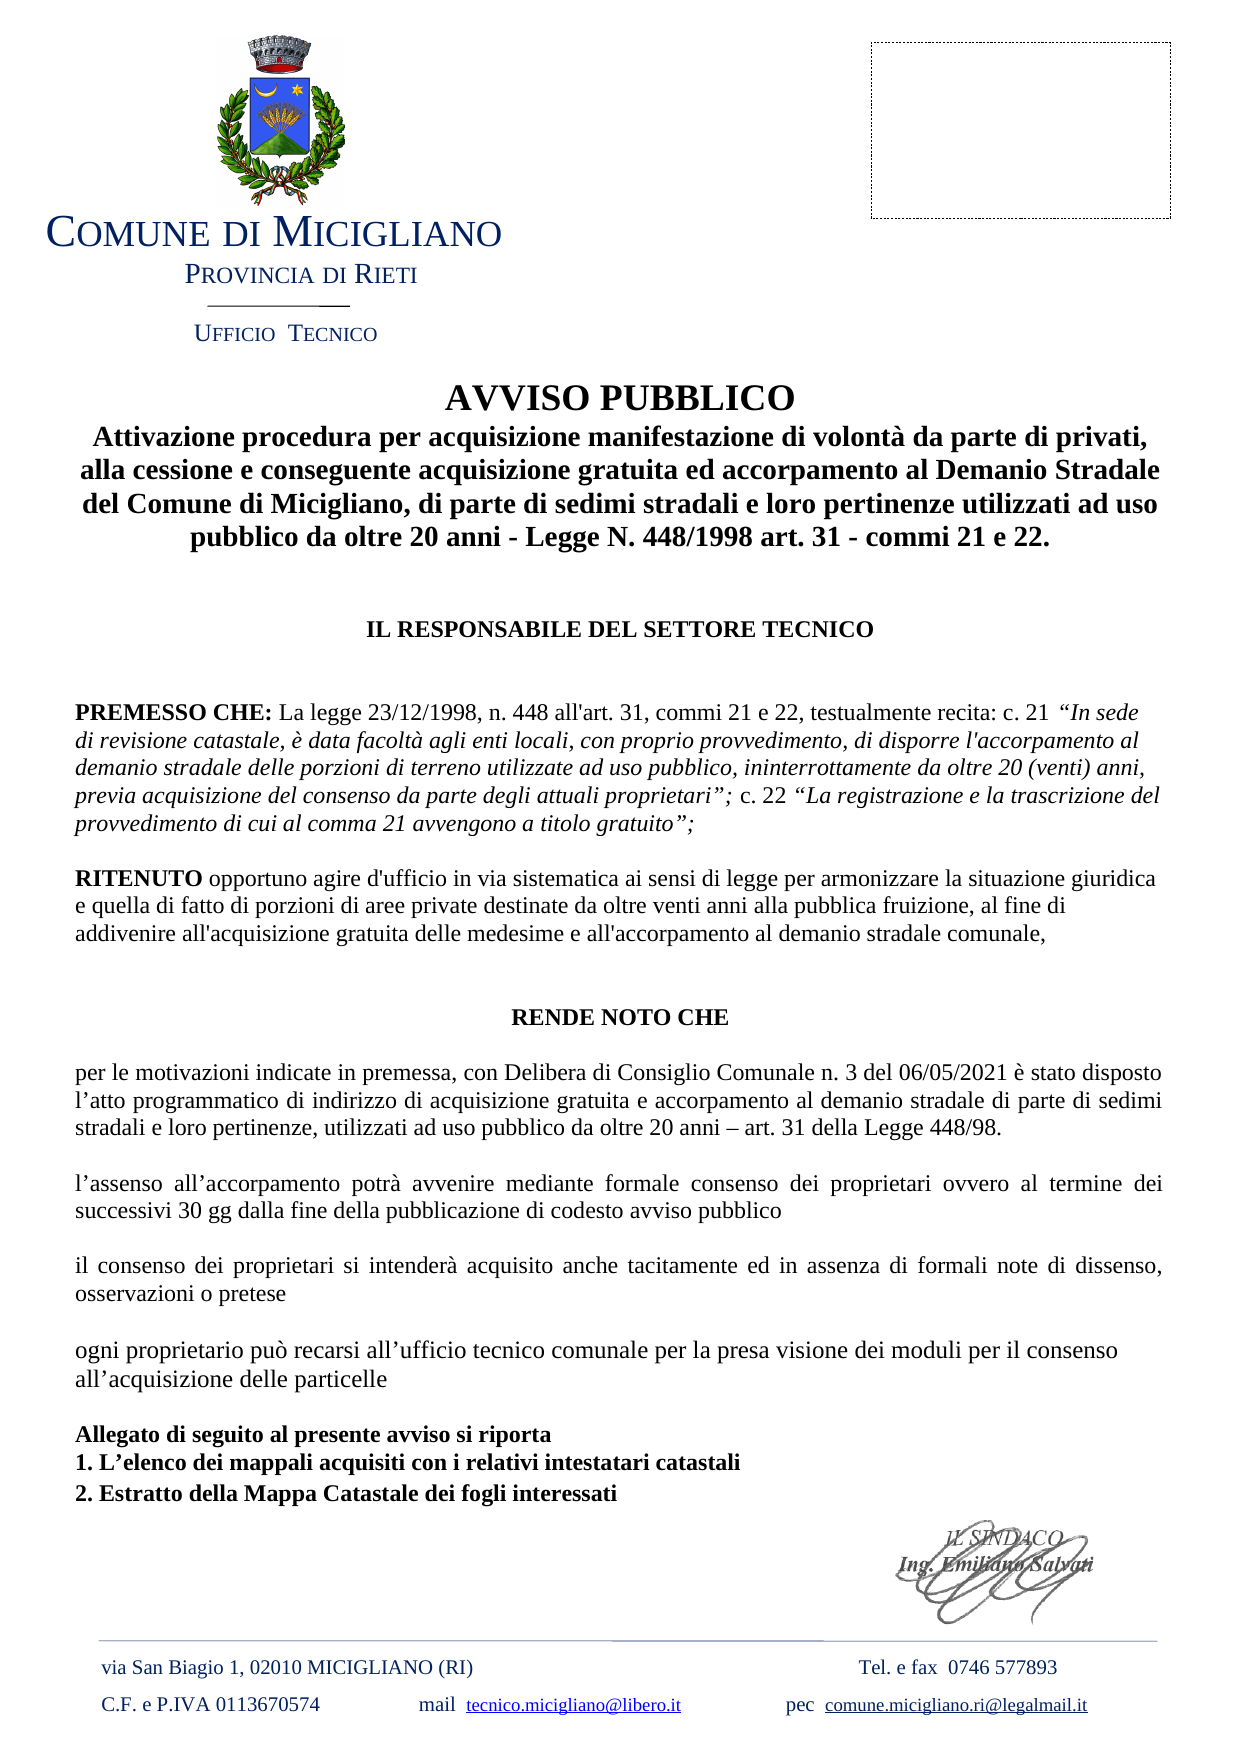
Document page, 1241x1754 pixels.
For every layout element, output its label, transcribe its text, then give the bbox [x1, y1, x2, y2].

text PREMESSO CHE: La legge 23/12/1998, n. 448 all'art. 31, commi 21 e 22, testualmente recita: c. 21 “In sede di revisione catastale, è data facoltà agli enti locali, con proprio provvedimento, di disporre l'accorpamento al demanio stradale delle porzioni di terreno utilizzate ad uso pubblico, ininterrottamente da oltre 20 (venti) anni, previa acquisizione del consenso da parte degli attuali proprietari”; c. 22 “La registrazione e la trascrizione del provvedimento di cui al comma 21 avvengono a titolo gratuito”; [75, 698, 1165, 836]
text il consenso dei proprietari si intenderà acquisito anche tacitamente ed in assenza di formali note di dissenso, osservazioni o pretese [75, 1251, 1165, 1307]
text ogni proprietario può recarsi all’ufficio tecnico comunale per la presa visione dei moduli per il consenso all’acquisizione delle particelle [75, 1335, 1165, 1393]
picture [215, 35, 345, 208]
text RITENUTO opportuno agire d'ufficio in via sistematica ai sensi di legge per armonizzare la situazione giuridica e quella di fatto di porzioni di aree private destinate da oltre venti anni alla pubblica fruizione, al fine di addivenire all'acquisizione gratuita delle medesime e all'accorpamento al demanio stradale comunale, [75, 864, 1165, 947]
text l’assenso all’accorpamento potrà avvenire mediante formale consenso dei proprietari ovvero al termine dei successivi 30 gg dalla fine della pubblicazione di codesto avviso pubblico [75, 1168, 1165, 1224]
text 2. Estratto della Mappa Catastale dei fogli interessati [75, 1479, 1165, 1507]
picture [895, 1520, 1094, 1625]
text Allegato di seguito al presente avviso si riporta [75, 1420, 1165, 1448]
text 1. L’elenco dei mappali acquisiti con i relativi intestatari catastali [75, 1448, 1165, 1476]
text IL RESPONSABILE DEL SETTORE TECNICO [75, 615, 1165, 643]
text AVVISO PUBBLICO [75, 376, 1165, 419]
text RENDE NOTO CHE [75, 1003, 1165, 1031]
text per le motivazioni indicate in premessa, con Delibera di Consiglio Comunale n. 3 del 06/05/2021 è stato disposto l’atto programmatico di indirizzo di acquisizione gratuita e accorpamento al demanio stradale di parte di sedimi stradali e loro pertinenze, utilizzati ad uso pubblico da oltre 20 anni – art. 31 della Legge 448/98. [75, 1058, 1165, 1141]
text Attivazione procedura per acquisizione manifestazione di volontà da parte di privati, alla cessione e conseguente acquisizione gratuita ed accorpamento al Demanio Stradale del Comune di Micigliano, di parte di sedimi stradali e loro pertinenze utilizzati ad uso pubblico da oltre 20 anni - Legge N. 448/1998 art. 31 - commi 21 e 22. [75, 419, 1165, 553]
